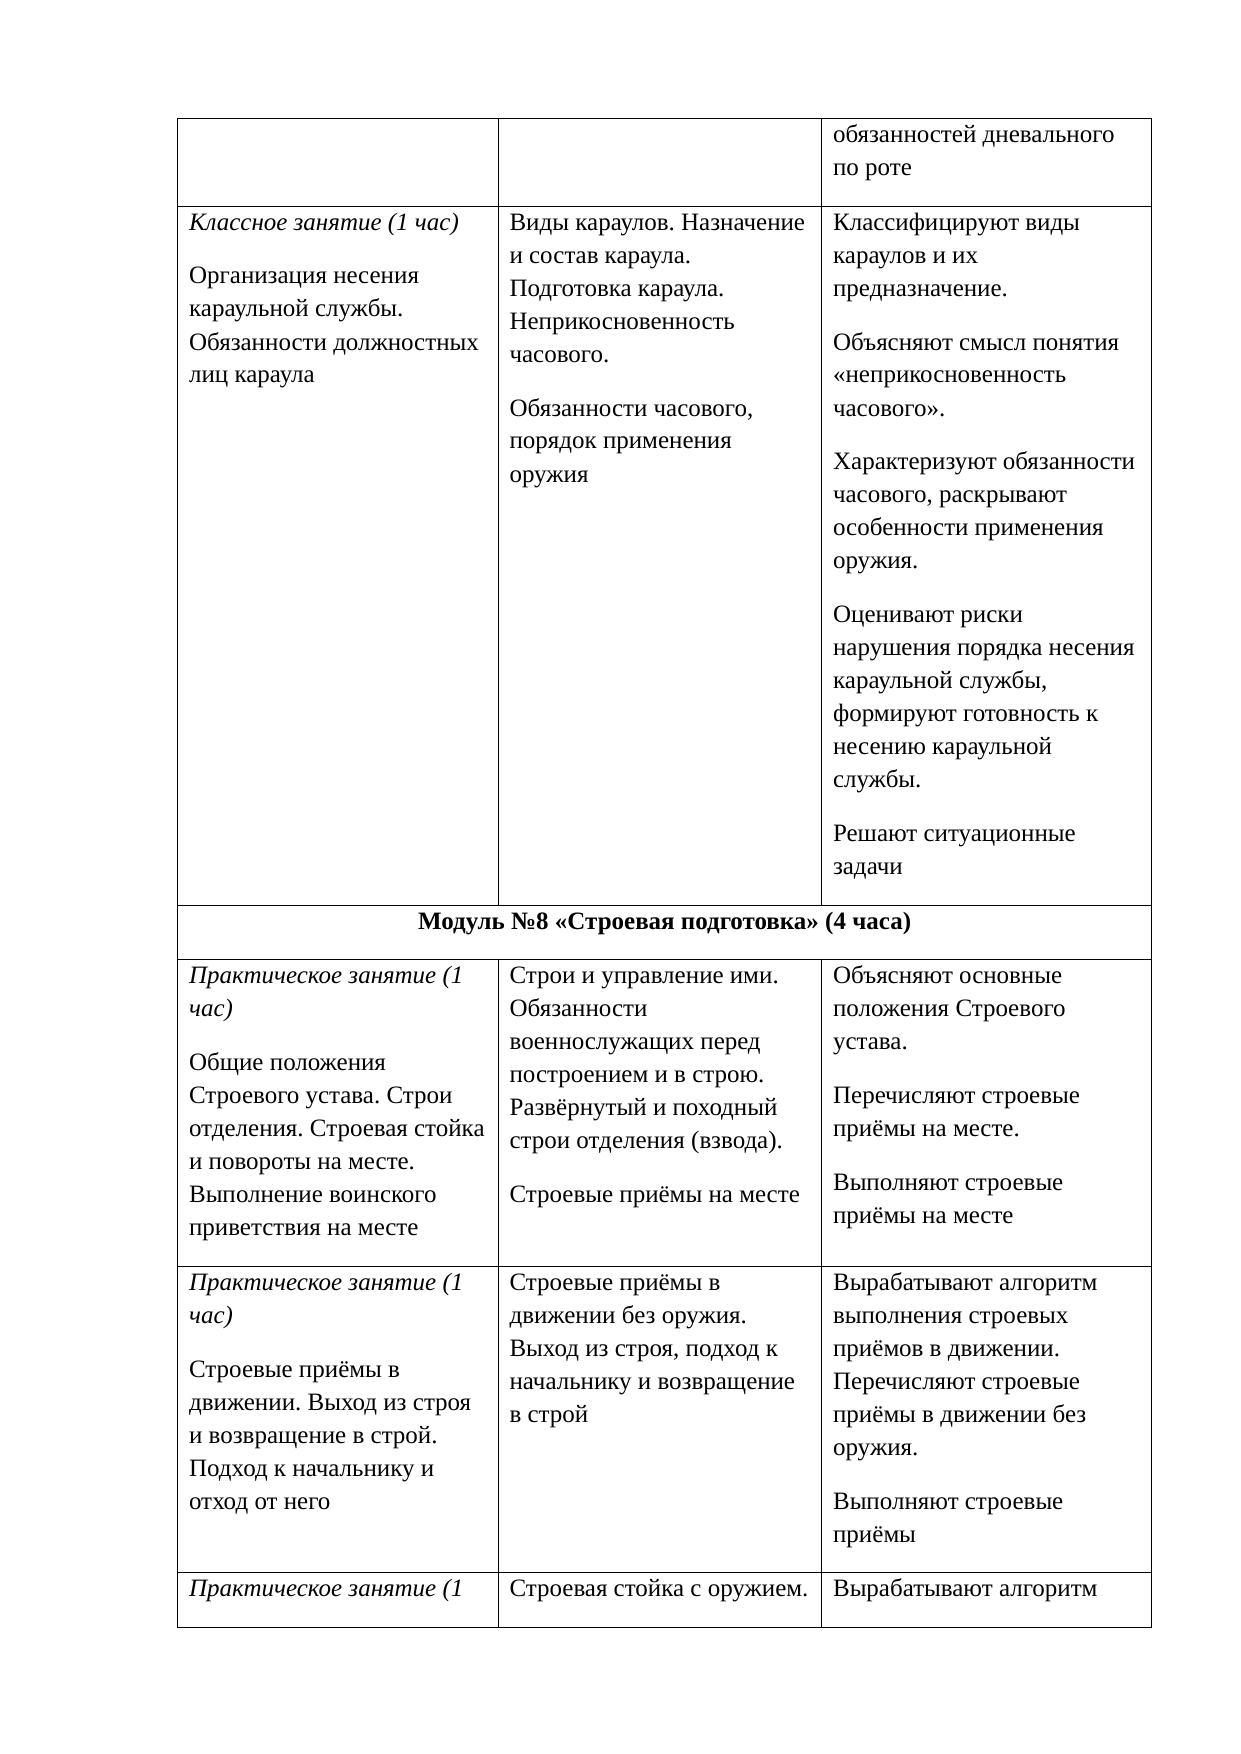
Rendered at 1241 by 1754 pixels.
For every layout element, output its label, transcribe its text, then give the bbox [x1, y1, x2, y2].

table_cell Классифицируют виды караулов и их предназначение. Объясняют смысл понятия «неприкосновенность часового». Характеризуют обязанности часового, раскрывают особенности применения оружия. Оценивают риски нарушения порядка несения караульной службы, формируют готовность к несению караульной службы. Решают ситуационные задачи [822, 207, 1151, 905]
table_cell Объясняют основные положения Строевого устава. Перечисляют строевые приёмы на месте. Выполняют строевые приёмы на месте [822, 960, 1151, 1266]
table_cell Практическое занятие (1 час) Общие положения Строевого устава. Строи отделения. Строевая стойка и повороты на месте. Выполнение воинского приветствия на месте [178, 960, 498, 1266]
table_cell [499, 119, 821, 206]
table_cell Строевые приёмы в движении без оружия. Выход из строя, подход к начальнику и возвращение в строй [499, 1267, 821, 1572]
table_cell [499, 1573, 821, 1627]
table_cell Строи и управление ими. Обязанности военнослужащих перед построением и в строю. Развёрнутый и походный строи отделения (взвода). Строевые приёмы на месте [499, 960, 821, 1266]
table_cell Вырабатывают алгоритм выполнения строевых приёмов в движении. Перечисляют строевые приёмы в движении без оружия. Выполняют строевые приёмы [822, 1267, 1151, 1572]
table_cell Практическое занятие (1 час) Строевые приёмы в движении. Выход из строя и возвращение в строй. Подход к начальнику и отход от него [178, 1267, 498, 1572]
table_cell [178, 119, 498, 206]
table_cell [822, 1573, 1151, 1627]
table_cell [178, 1573, 498, 1627]
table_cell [822, 119, 1151, 206]
table_cell Модуль №8 «Строевая подготовка» (4 часа) [178, 906, 1151, 959]
table_cell Виды караулов. Назначение и состав караула. Подготовка караула. Неприкосновенность часового. Обязанности часового, порядок применения оружия [499, 207, 821, 905]
table_cell Классное занятие (1 час) Организация несения караульной службы. Обязанности должностных лиц караула [178, 207, 498, 905]
